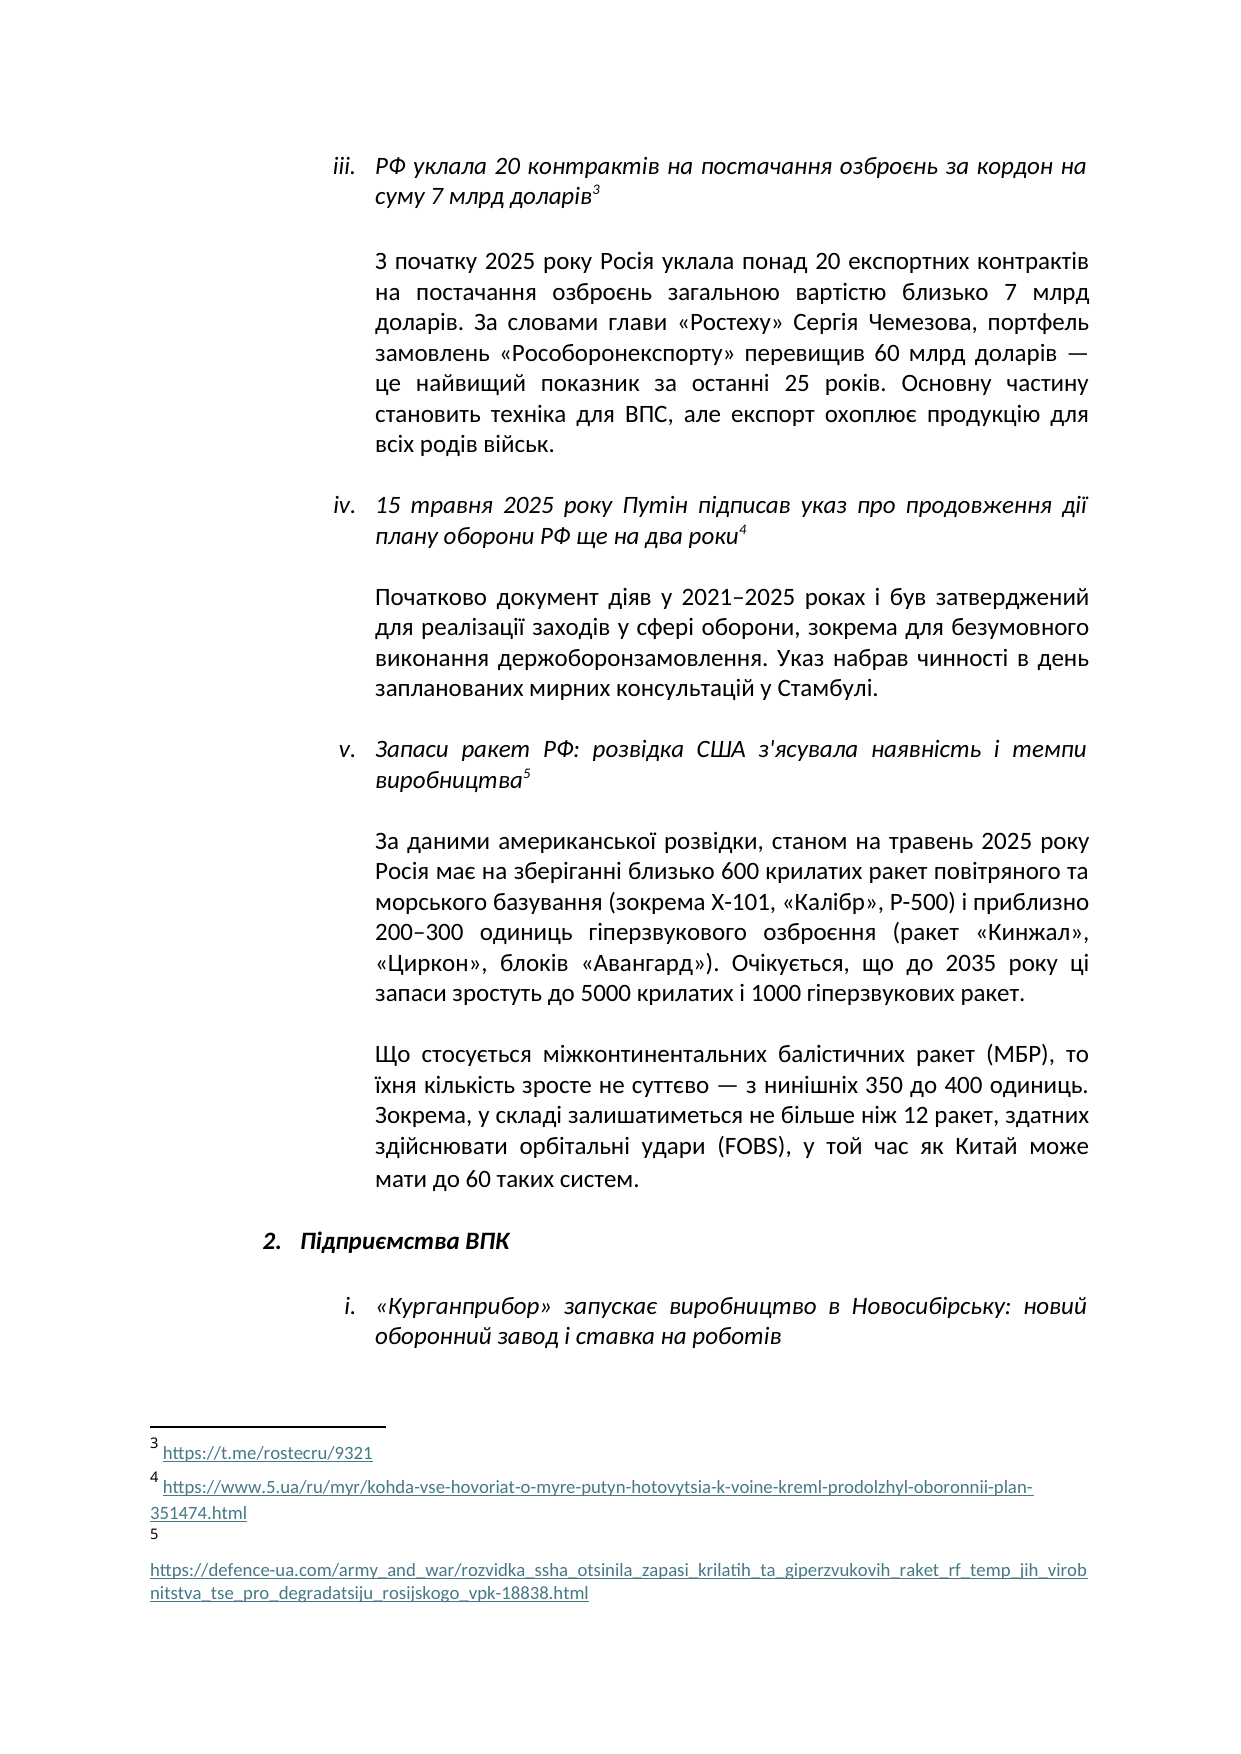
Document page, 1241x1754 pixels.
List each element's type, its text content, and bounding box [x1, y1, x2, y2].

list Підприємства ВПК [262, 1225, 1090, 1290]
list Що стосується міжконтинентальних балістичних ракет (МБР), то їхня кількість зросте не суттєво — з нинішніх 350 до 400 одиниць. Зокрема, у складі залишатиметься не більше ніж 12 ракет, здатних здійснювати орбітальні удари (FOBS), у той час як Китай може мати до 60 таких систем. [375, 1039, 1090, 1195]
list З початку 2025 року Росія уклала понад 20 експортних контрактів на постачання озброєнь загальною вартістю близько 7 млрд доларів. За словами глави «Ростеху» Сергія Чемезова, портфель замовлень «Рособоронекспорту» перевищив 60 млрд доларів — це найвищий показник за останні 25 років. Основну частину становить техніка для ВПС, але експорт охоплює продукцію для всіх родів військ. [375, 245, 1090, 459]
list За даними американської розвідки, станом на травень 2025 року Росія має на зберіганні близько 600 крилатих ракет повітряного та морського базування (зокрема Х-101, «Калібр», Р-500) і приблизно 200–300 одиниць гіперзвукового озброєння (ракет «Кинжал», «Циркон», блоків «Авангард»). Очікується, що до 2035 року ці запаси зростуть до 5000 крилатих і 1000 гіперзвукових ракет. [375, 825, 1090, 1008]
list «Курганприбор» запускає виробництво в Новосибірську: новий оборонний завод і ставка на роботів [356, 1290, 1090, 1385]
list Початково документ діяв у 2021–2025 роках і був затверджений для реалізації заходів у сфері оборони, зокрема для безумовного виконання держоборонзамовлення. Указ набрав чинності в день запланованих мирних консультацій у Стамбулі. [375, 581, 1090, 703]
list Запаси ракет РФ: розвідка США з'ясувала наявність і темпи виробництва [356, 733, 1090, 794]
list РФ уклала 20 контрактів на постачання озброєнь за кордон на суму 7 млрд доларів [356, 150, 1090, 245]
list 15 травня 2025 року Путін підписав указ про продовження дії плану оборони РФ ще на два роки [356, 489, 1090, 550]
